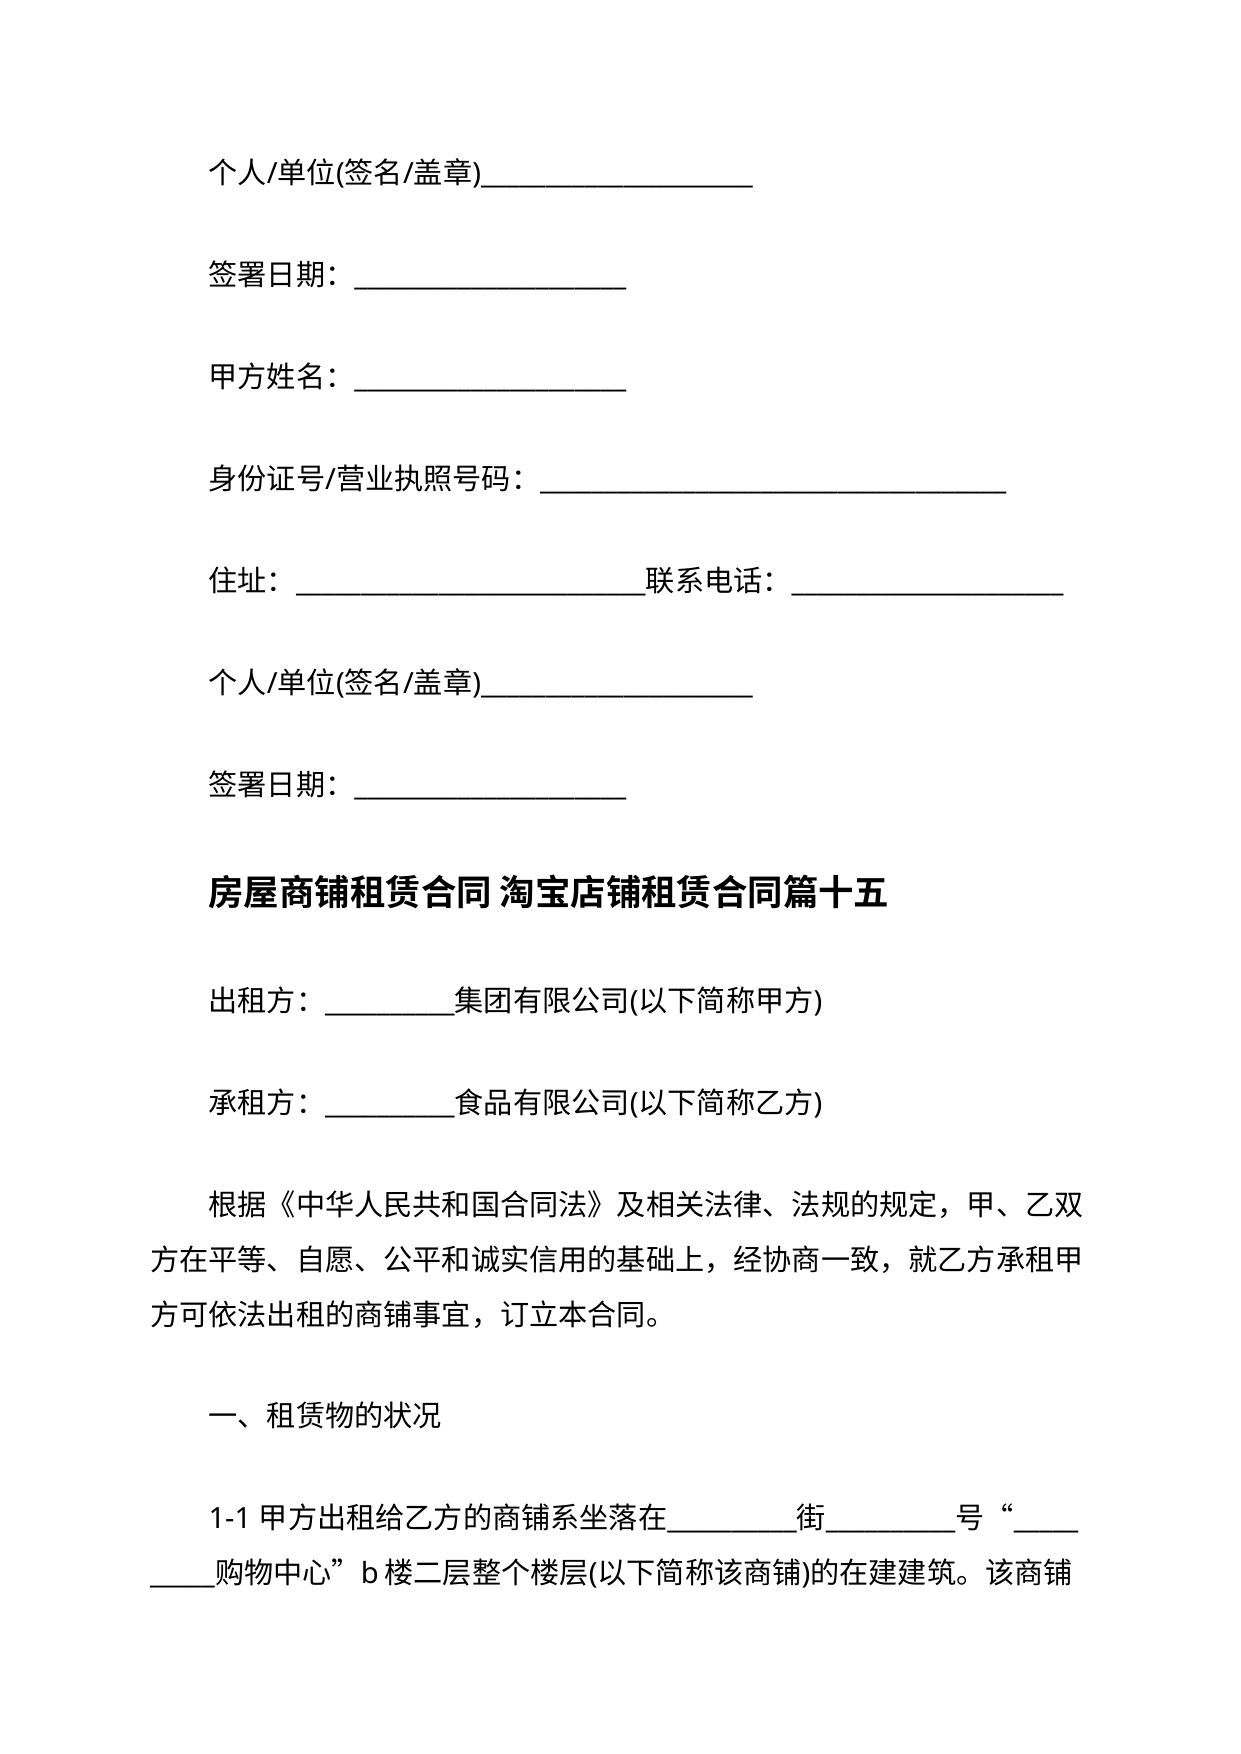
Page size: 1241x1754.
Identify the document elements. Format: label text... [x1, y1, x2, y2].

text 个人/单位(签名/盖章)_____________________ [150, 660, 1090, 702]
text 房屋商铺租赁合同 淘宝店铺租赁合同篇十五 [150, 864, 1090, 915]
text 一、租赁物的状况 [150, 1393, 1090, 1435]
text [150, 1494, 1090, 1592]
text 承租方：__________食品有限公司(以下简称乙方) [150, 1079, 1090, 1122]
text 住址：___________________________联系电话：_____________________ [150, 558, 1090, 600]
text 出租方：__________集团有限公司(以下简称甲方) [150, 977, 1090, 1020]
text 根据《中华人民共和国合同法》及相关法律、法规的规定，甲、乙双方在平等、自愿、公平和诚实信用的基础上，经协商一致，就乙方承租甲方可依法出租的商铺事宜，订立本合同。 [150, 1181, 1090, 1333]
text 甲方姓名：_____________________ [150, 354, 1090, 396]
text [150, 456, 1090, 498]
text 个人/单位(签名/盖章)_____________________ [150, 150, 1090, 192]
text 签署日期：_____________________ [150, 252, 1090, 294]
text 签署日期：_____________________ [150, 762, 1090, 804]
